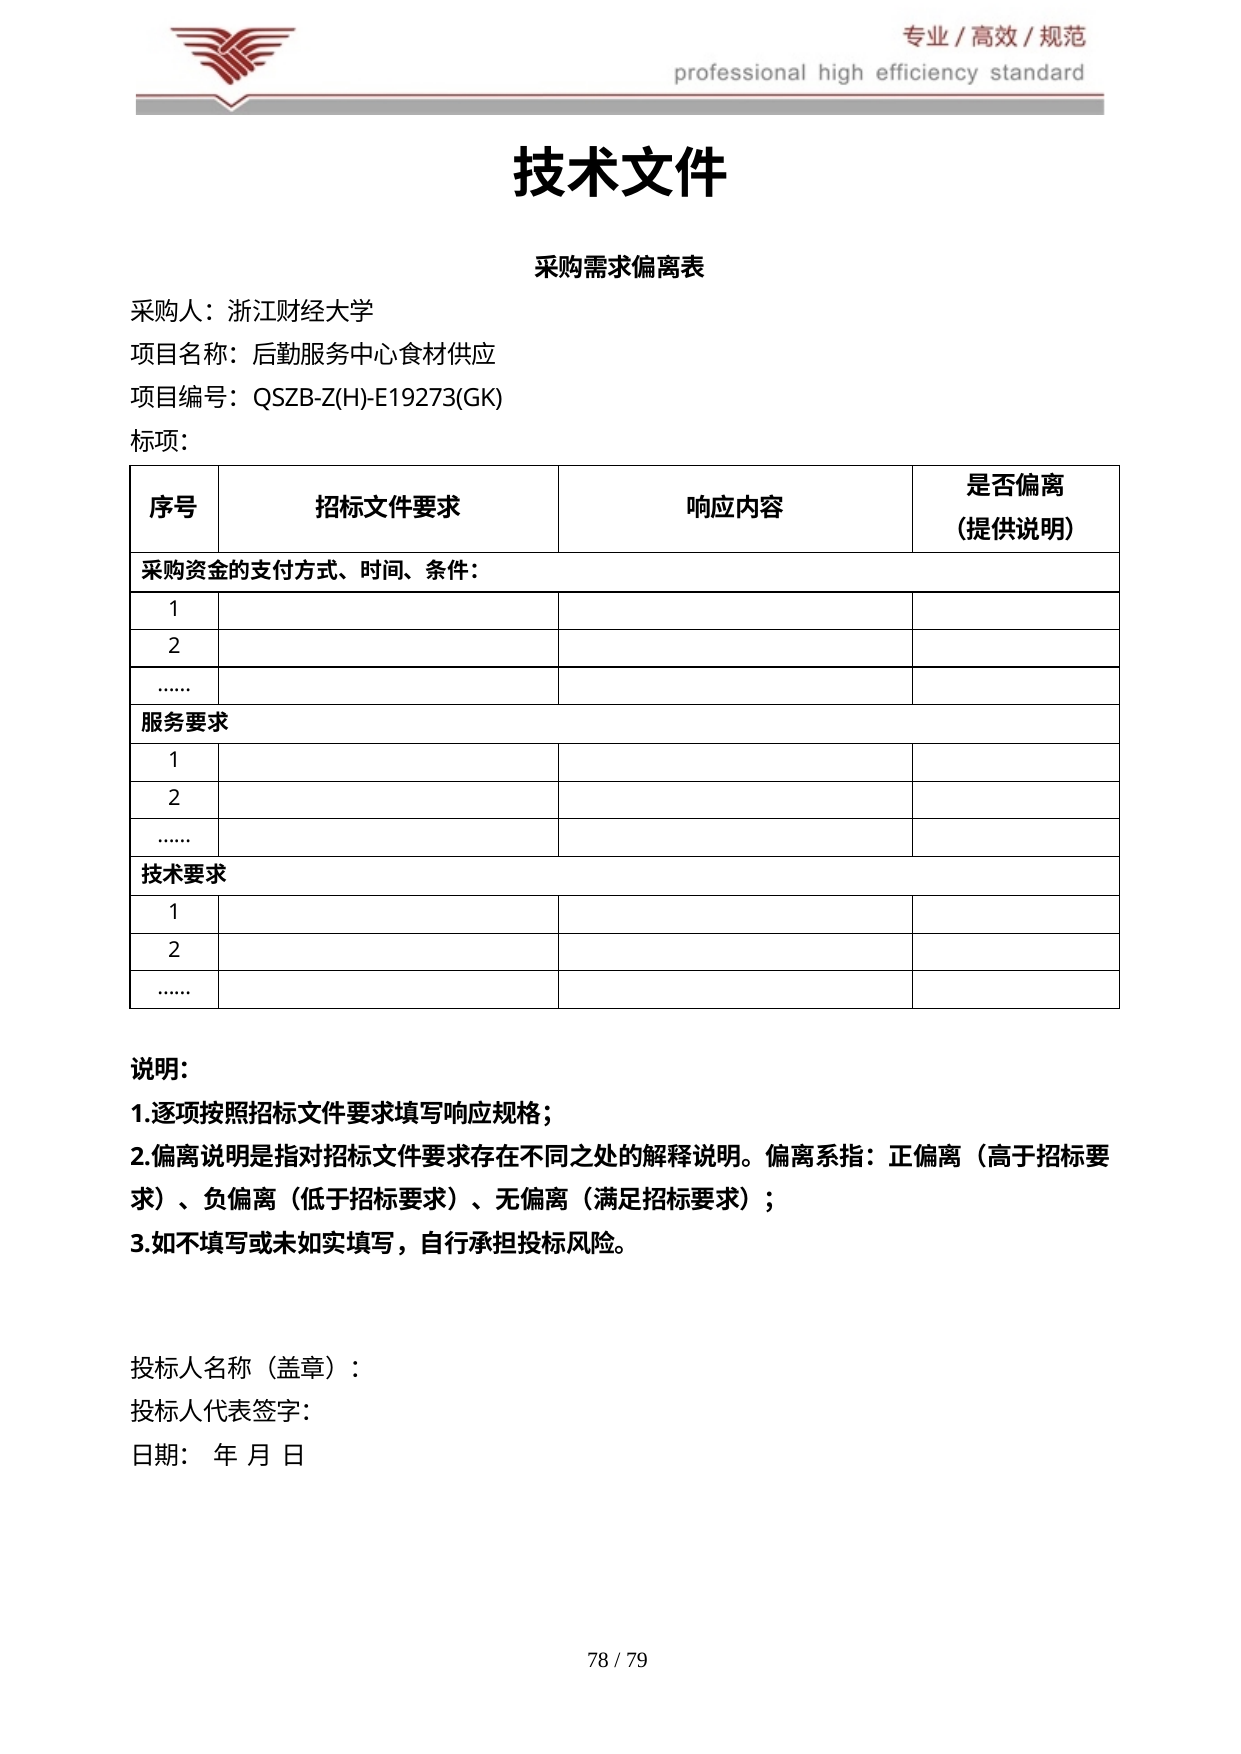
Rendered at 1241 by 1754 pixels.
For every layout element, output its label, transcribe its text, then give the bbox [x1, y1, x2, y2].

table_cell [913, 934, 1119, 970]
text 日期： 年 月 日 [130, 1435, 1110, 1472]
text 项目名称：后勤服务中心食材供应 [130, 334, 1110, 371]
text 标项： [130, 421, 1110, 457]
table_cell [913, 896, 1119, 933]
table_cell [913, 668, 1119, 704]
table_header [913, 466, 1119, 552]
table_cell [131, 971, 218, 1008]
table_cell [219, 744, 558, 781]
text 项目编号：QSZB-Z(H)-E19273(GK) [130, 378, 1110, 414]
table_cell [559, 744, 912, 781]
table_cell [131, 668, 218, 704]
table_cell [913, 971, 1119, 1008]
text 采购人：浙江财经大学 [130, 291, 1110, 327]
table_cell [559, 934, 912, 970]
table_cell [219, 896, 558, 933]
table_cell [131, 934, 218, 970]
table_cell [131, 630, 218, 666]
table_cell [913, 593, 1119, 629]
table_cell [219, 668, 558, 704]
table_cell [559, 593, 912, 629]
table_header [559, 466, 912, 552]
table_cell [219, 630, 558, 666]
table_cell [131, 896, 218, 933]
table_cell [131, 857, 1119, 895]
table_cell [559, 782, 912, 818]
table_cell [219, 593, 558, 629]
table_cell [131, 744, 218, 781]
text 投标人代表签字： [130, 1392, 1110, 1428]
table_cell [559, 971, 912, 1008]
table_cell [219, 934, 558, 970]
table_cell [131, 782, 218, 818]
text 2.偏离说明是指对招标文件要求存在不同之处的解释说明。偏离系指：正偏离（高于招标要求）、负偏离（低于招标要求）、无偏离（满足招标要求）； [130, 1136, 1110, 1216]
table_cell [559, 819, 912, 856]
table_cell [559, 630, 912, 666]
picture [135, 3, 1105, 115]
text 1.逐项按照招标文件要求填写响应规格； [130, 1093, 1110, 1129]
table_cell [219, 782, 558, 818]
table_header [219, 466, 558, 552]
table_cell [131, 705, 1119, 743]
text 采购需求偏离表 [130, 247, 1110, 284]
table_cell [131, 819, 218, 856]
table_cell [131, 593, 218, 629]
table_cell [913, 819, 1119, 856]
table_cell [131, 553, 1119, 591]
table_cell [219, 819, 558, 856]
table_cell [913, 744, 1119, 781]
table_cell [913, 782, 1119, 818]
text 技术文件 [130, 130, 1110, 208]
text 投标人名称（盖章）： [130, 1348, 1110, 1385]
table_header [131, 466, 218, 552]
text 3.如不填写或未如实填写，自行承担投标风险。 [130, 1223, 1110, 1259]
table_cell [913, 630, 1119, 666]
text 说明： [130, 1049, 1110, 1086]
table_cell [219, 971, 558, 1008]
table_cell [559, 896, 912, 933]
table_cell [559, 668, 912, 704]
